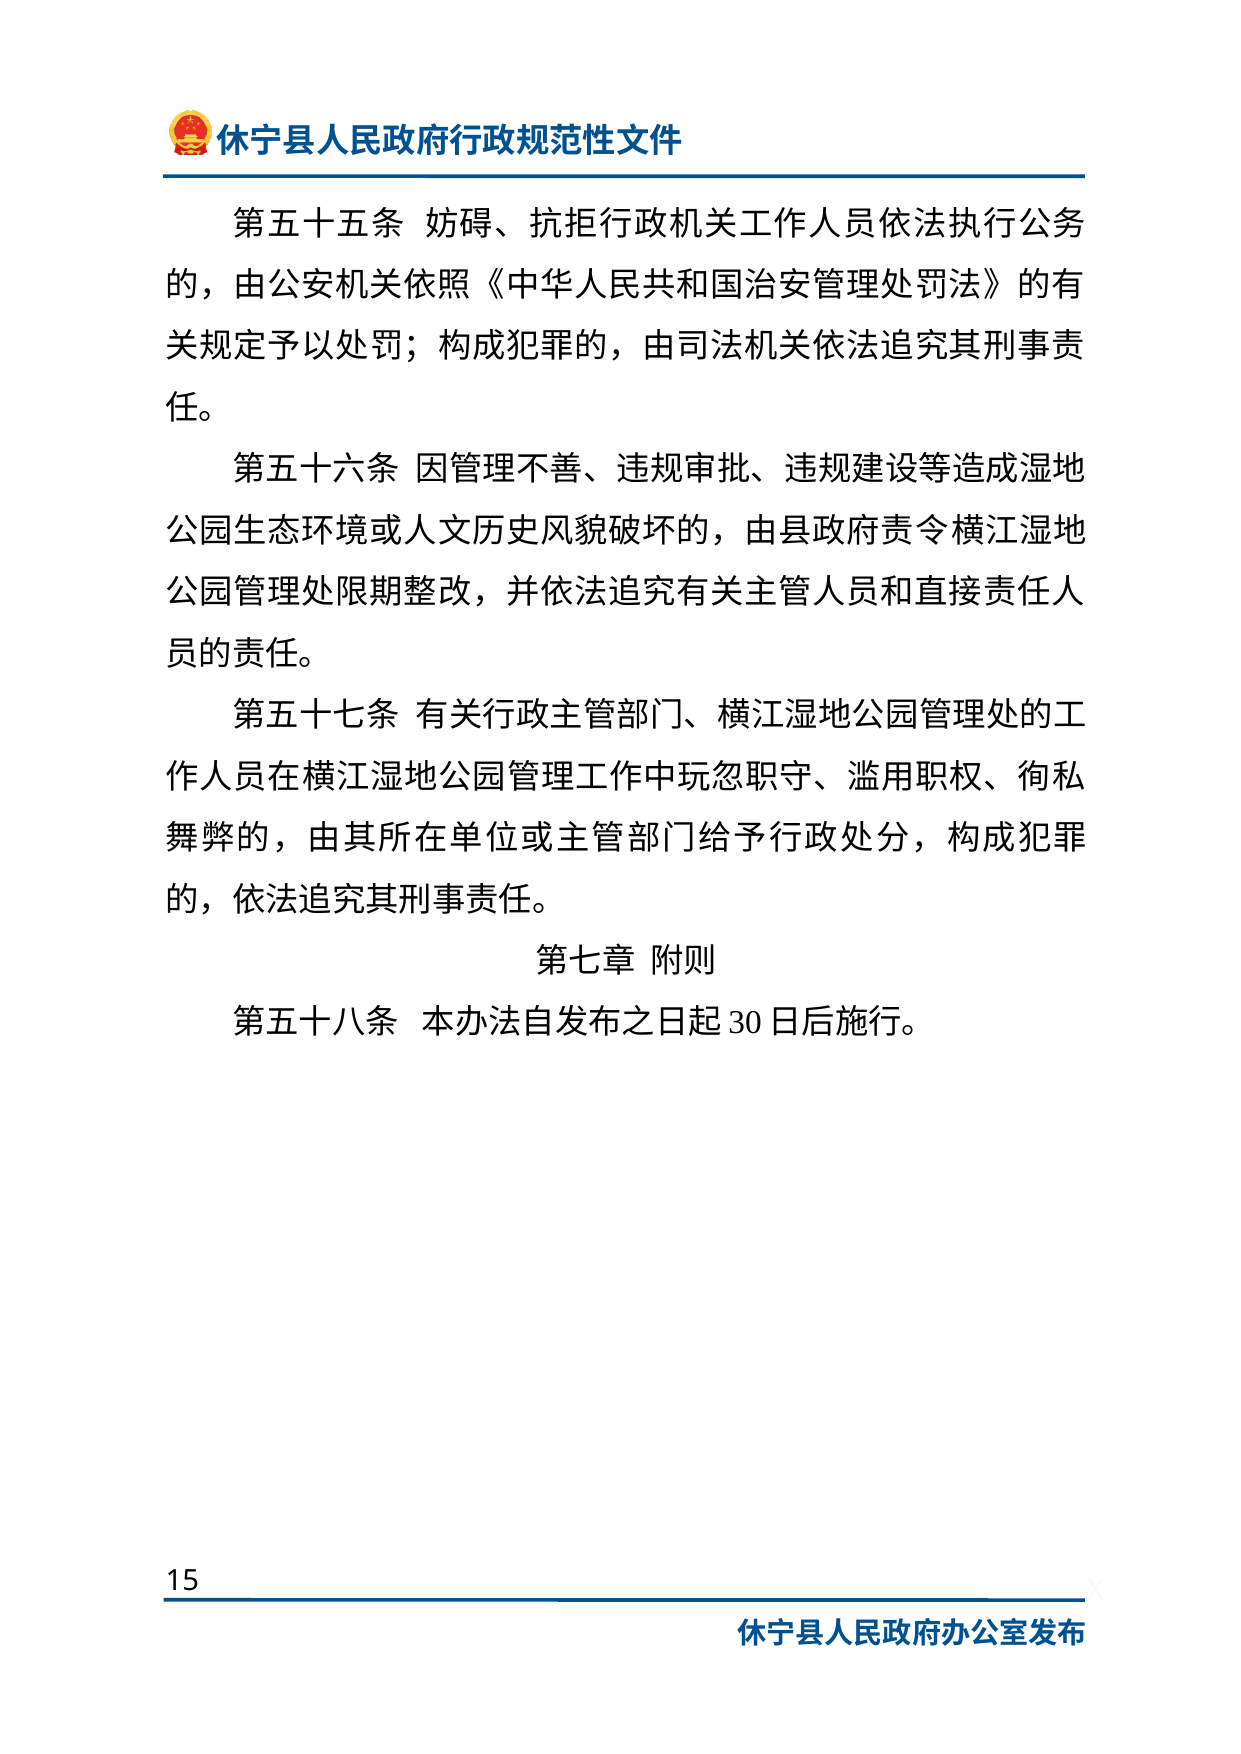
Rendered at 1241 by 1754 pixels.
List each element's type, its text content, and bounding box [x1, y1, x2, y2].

text 第七章 附则 [165, 923, 1087, 985]
text 第五十七条 有关行政主管部门、横江湿地公园管理处的工作人员在横江湿地公园管理工作中玩忽职守、滥用职权、徇私舞弊的，由其所在单位或主管部门给予行政处分，构成犯罪的，依法追究其刑事责任。 [165, 677, 1087, 923]
picture [165, 108, 216, 159]
text 第五十六条 因管理不善、违规审批、违规建设等造成湿地公园生态环境或人文历史风貌破坏的，由县政府责令横江湿地公园管理处限期整改，并依法追究有关主管人员和直接责任人员的责任。 [165, 432, 1087, 677]
text 第五十八条 本办法自发布之日起30日后施行。 [165, 985, 1087, 1046]
text 第五十五条 妨碍、抗拒行政机关工作人员依法执行公务的，由公安机关依照《中华人民共和国治安管理处罚法》的有关规定予以处罚；构成犯罪的，由司法机关依法追究其刑事责任。 [165, 186, 1087, 432]
